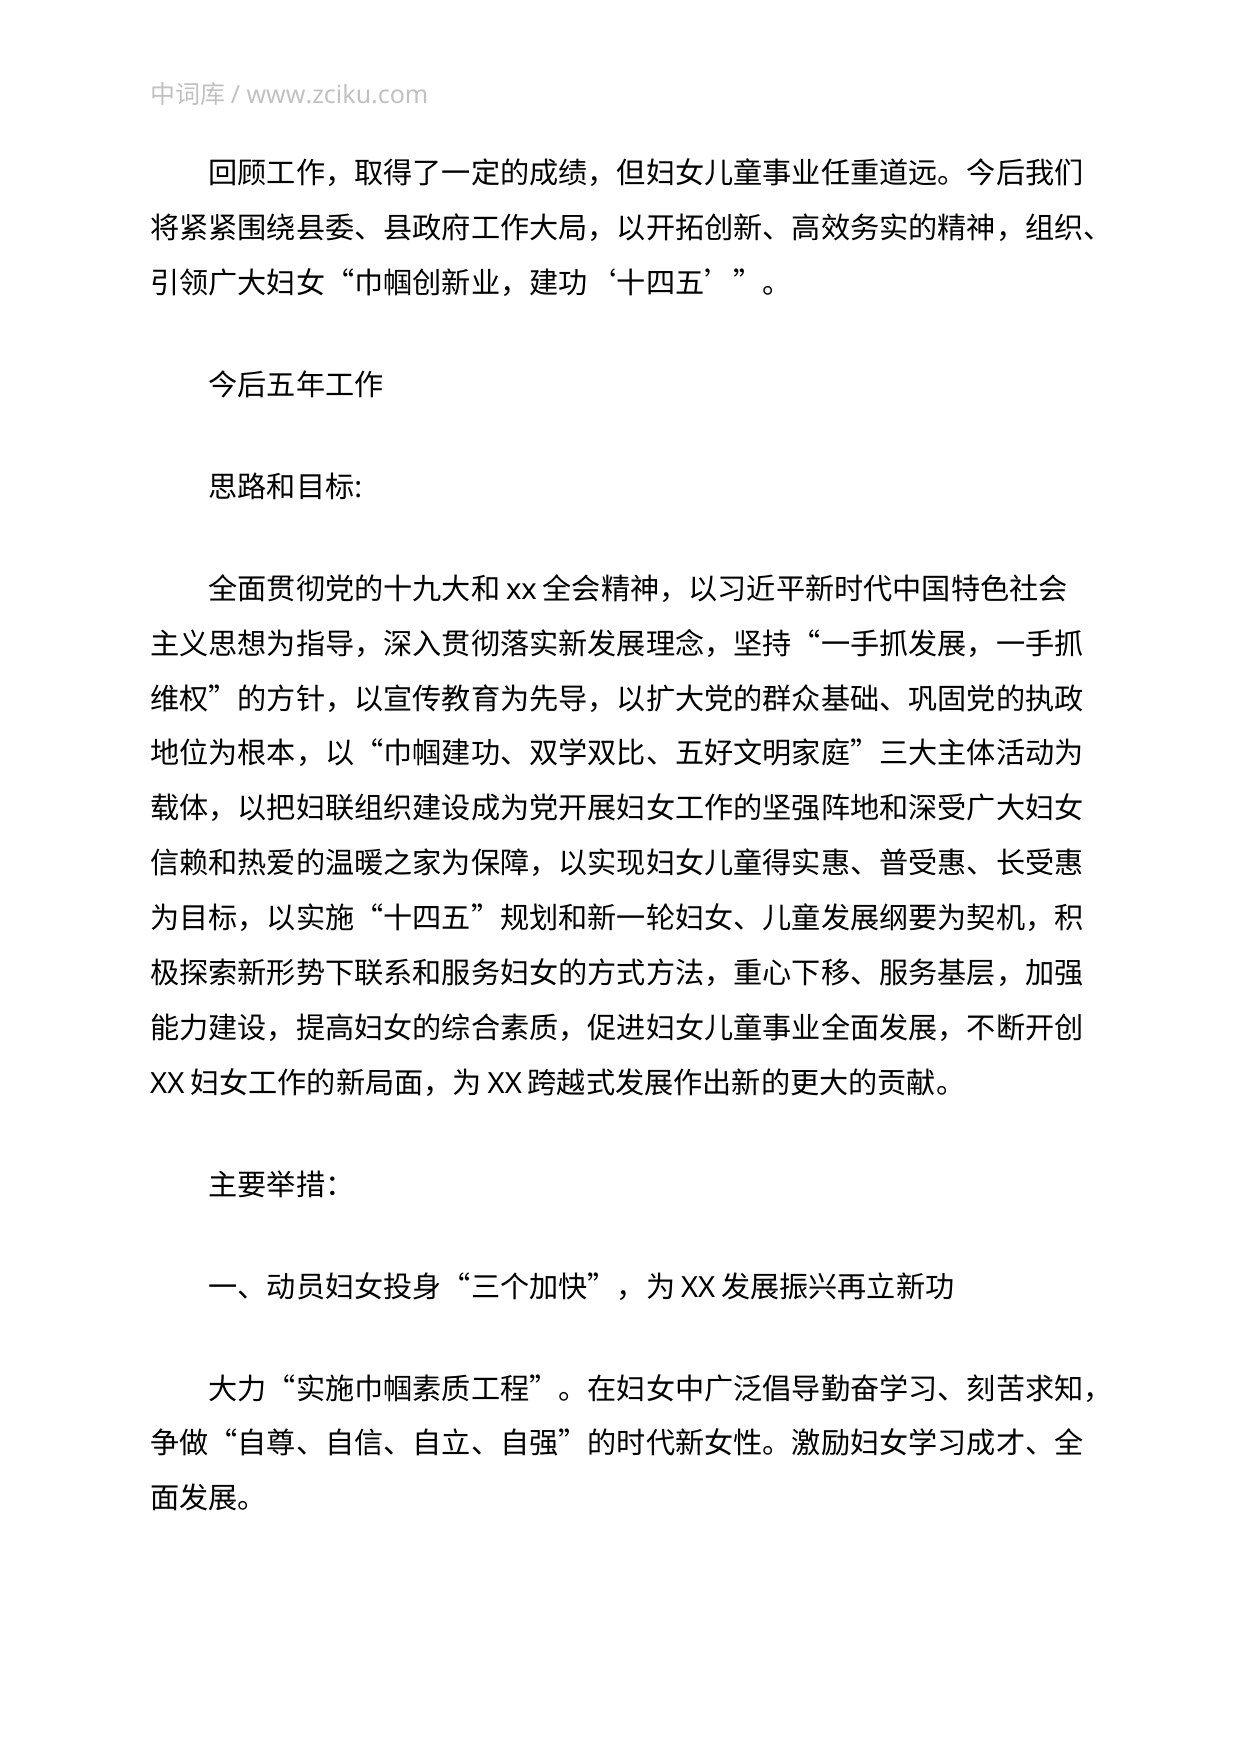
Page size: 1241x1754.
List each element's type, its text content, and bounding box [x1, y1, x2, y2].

text 全面贯彻党的十九大和xx全会精神，以习近平新时代中国特色社会主义思想为指导，深入贯彻落实新发展理念，坚持“一手抓发展，一手抓维权”的方针，以宣传教育为先导，以扩大党的群众基础、巩固党的执政地位为根本，以“巾帼建功、双学双比、五好文明家庭”三大主体活动为载体，以把妇联组织建设成为党开展妇女工作的坚强阵地和深受广大妇女信赖和热爱的温暖之家为保障，以实现妇女儿童得实惠、普受惠、长受惠为目标，以实施“十四五”规划和新一轮妇女、儿童发展纲要为契机，积极探索新形势下联系和服务妇女的方式方法，重心下移、服务基层，加强能力建设，提高妇女的综合素质，促进妇女儿童事业全面发展，不断开创XX妇女工作的新局面，为XX跨越式发展作出新的更大的贡献。 [150, 565, 1090, 1102]
text 今后五年工作 [150, 362, 1090, 404]
text 大力“实施巾帼素质工程”。在妇女中广泛倡导勤奋学习、刻苦求知，争做“自尊、自信、自立、自强”的时代新女性。激励妇女学习成才、全面发展。 [150, 1365, 1090, 1517]
text 回顾工作，取得了一定的成绩，但妇女儿童事业任重道远。今后我们将紧紧围绕县委、县政府工作大局，以开拓创新、高效务实的精神，组织、引领广大妇女“巾帼创新业，建功‘十四五’”。 [150, 150, 1090, 302]
text 一、动员妇女投身“三个加快”，为XX发展振兴再立新功 [150, 1263, 1090, 1306]
text 主要举措： [150, 1161, 1090, 1204]
text 思路和目标: [150, 463, 1090, 506]
